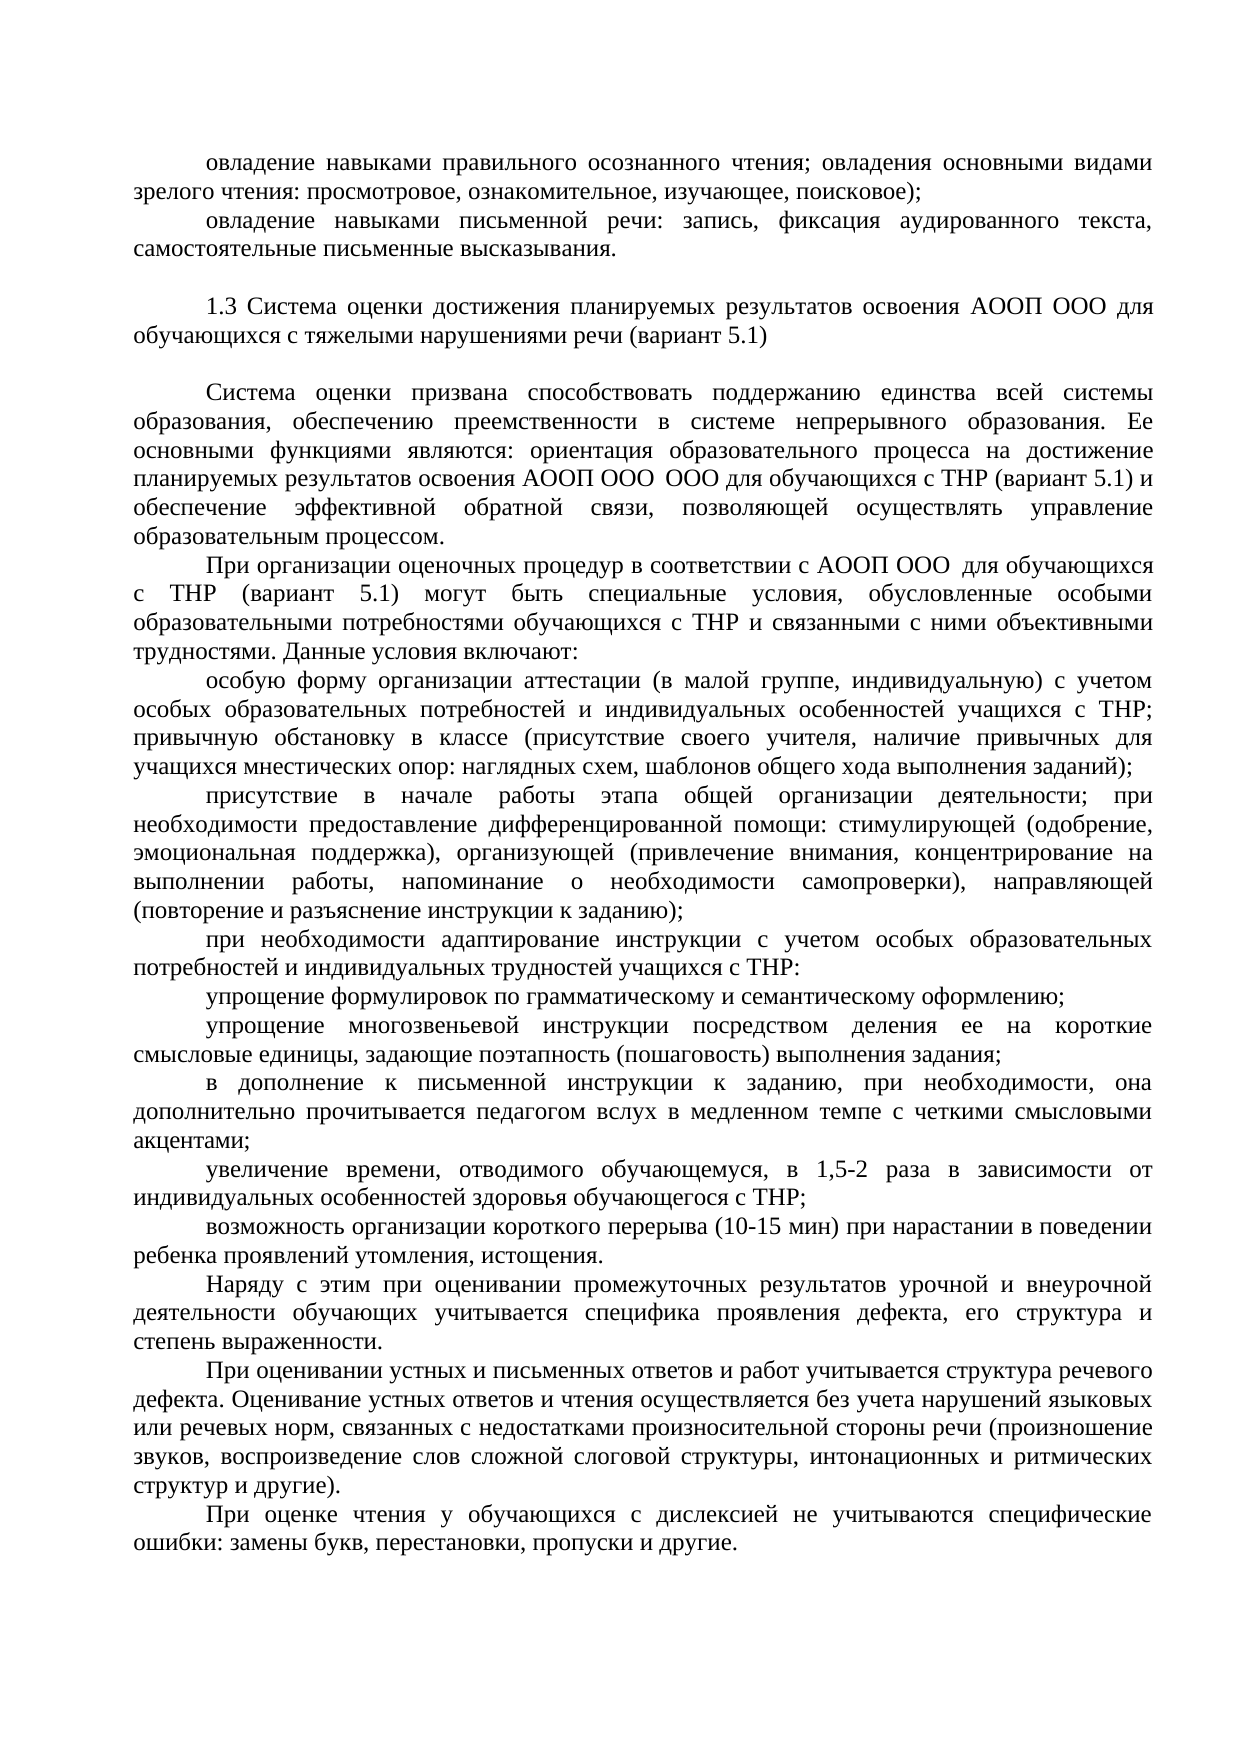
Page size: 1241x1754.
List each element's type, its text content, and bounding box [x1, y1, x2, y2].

text При оценивании устных и письменных ответов и работ учитывается структура речевого дефекта. Оценивание устных ответов и чтения осуществляется без учета нарушений языковых или речевых норм, связанных с недостатками произносительной стороны речи (произношение звуков, воспроизведение слов сложной слоговой структуры, интонационных и ритмических структур и другие). [133, 1355, 1153, 1499]
list Система оценки достижения планируемых результатов освоения АООП ООО для обучающихся с тяжелыми нарушениями речи (вариант 5.1) [133, 291, 1153, 348]
text присутствие в начале работы этапа общей организации деятельности; при необходимости предоставление дифференцированной помощи: стимулирующей (одобрение, эмоциональная поддержка), организующей (привлечение внимания, концентрирование на выполнении работы, напоминание о необходимости самопроверки), направляющей (повторение и разъяснение инструкции к заданию); [133, 780, 1153, 924]
text увеличение времени, отводимого обучающемуся, в 1,5-2 раза в зависимости от индивидуальных особенностей здоровья обучающегося с ТНР; [133, 1154, 1154, 1211]
text При организации оценочных процедур в соответствии с АООП ООО для обучающихся с ТНР (вариант 5.1) могут быть специальные условия, обусловленные особыми образовательными потребностями обучающихся с ТНР и связанными с ними объективными трудностями. Данные условия включают: [133, 550, 1154, 665]
text овладение навыками правильного осознанного чтения; овладения основными видами зрелого чтения: просмотровое, ознакомительное, изучающее, поисковое); [133, 147, 1153, 205]
text возможность организации короткого перерыва (10-15 мин) при нарастании в поведении ребенка проявлений утомления, истощения. [133, 1211, 1153, 1269]
text особую форму организации аттестации (в малой группе, индивидуальную) с учетом особых образовательных потребностей и индивидуальных особенностей учащихся с ТНР; привычную обстановку в классе (присутствие своего учителя, наличие привычных для учащихся мнестических опор: наглядных схем, шаблонов общего хода выполнения заданий); [133, 665, 1153, 780]
text упрощение многозвеньевой инструкции посредством деления ее на короткие смысловые единицы, задающие поэтапность (пошаговость) выполнения задания; [133, 1010, 1153, 1067]
text при необходимости адаптирование инструкции с учетом особых образовательных потребностей и индивидуальных трудностей учащихся с ТНР: [133, 924, 1153, 981]
text в дополнение к письменной инструкции к заданию, при необходимости, она дополнительно прочитывается педагогом вслух в медленном темпе с четкими смысловыми акцентами; [133, 1067, 1153, 1154]
text При оценке чтения у обучающихся с дислексией не учитываются специфические ошибки: замены букв, перестановки, пропуски и другие. [133, 1499, 1153, 1556]
text Наряду с этим при оценивании промежуточных результатов урочной и внеурочной деятельности обучающих учитывается специфика проявления дефекта, его структура и степень выраженности. [133, 1269, 1153, 1355]
text Система оценки призвана способствовать поддержанию единства всей системы образования, обеспечению преемственности в системе непрерывного образования. Ее основными функциями являются: ориентация образовательного процесса на достижение планируемых результатов освоения АООП ООО ООО для обучающихся с ТНР (вариант 5.1) и обеспечение эффективной обратной связи, позволяющей осуществлять управление образовательным процессом. [133, 377, 1154, 550]
text овладение навыками письменной речи: запись, фиксация аудированного текста, самостоятельные письменные высказывания. [133, 205, 1153, 262]
text упрощение формулировок по грамматическому и семантическому оформлению; [206, 981, 1205, 1010]
